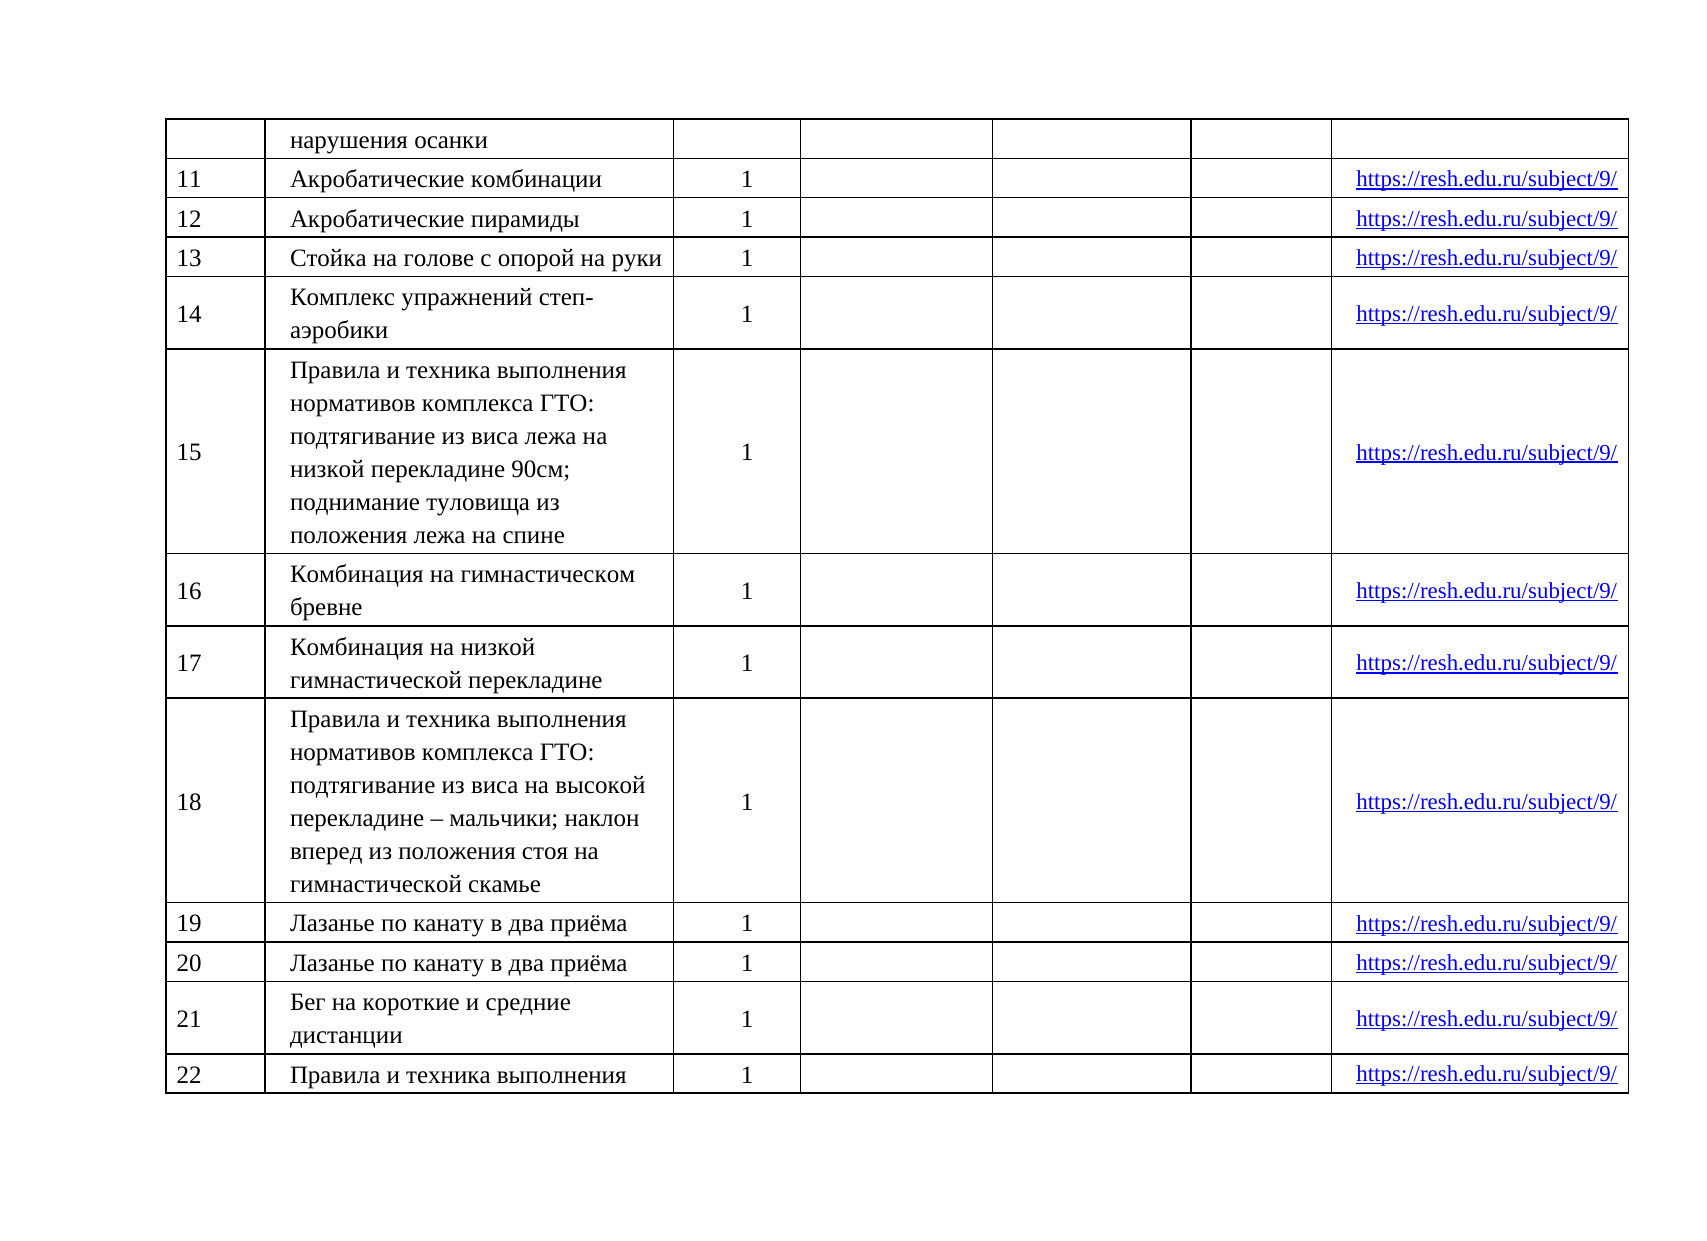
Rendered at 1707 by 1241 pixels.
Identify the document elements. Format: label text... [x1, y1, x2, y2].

table_cell https://resh.edu.ru/subject/9/ [1332, 627, 1628, 697]
table_cell 1 [674, 903, 800, 941]
table_cell 21 [167, 982, 264, 1053]
table_cell Стойка на голове с опорой на руки [266, 238, 673, 276]
table_cell 1 [674, 699, 800, 902]
table_cell [801, 277, 992, 348]
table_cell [1332, 120, 1628, 157]
table_cell [801, 1055, 992, 1092]
table_cell [993, 903, 1190, 941]
table_cell [1192, 982, 1331, 1053]
table_cell [1192, 903, 1331, 941]
table_cell Комбинация на низкой гимнастической перекладине [266, 627, 673, 697]
table_cell Акробатические комбинации [266, 159, 673, 197]
table_cell 1 [674, 238, 800, 276]
table_cell [993, 238, 1190, 276]
table_cell [801, 159, 992, 197]
table_cell [993, 350, 1190, 552]
table_cell [993, 699, 1190, 902]
table_cell 14 [167, 277, 264, 348]
table_cell 1 [674, 1055, 800, 1092]
table_cell 1 [674, 198, 800, 236]
table_cell [801, 554, 992, 625]
table_cell 22 [167, 1055, 264, 1092]
table_cell 1 [674, 277, 800, 348]
table_cell https://resh.edu.ru/subject/9/ [1332, 982, 1628, 1053]
table_cell Комбинация на гимнастическом бревне [266, 554, 673, 625]
table_cell [1192, 350, 1331, 552]
table_cell [801, 903, 992, 941]
table_cell [1192, 159, 1331, 197]
table_cell https://resh.edu.ru/subject/9/ [1332, 159, 1628, 197]
table_cell [1192, 238, 1331, 276]
table_cell [993, 627, 1190, 697]
table_cell [801, 120, 992, 157]
table_cell 19 [167, 903, 264, 941]
table_cell 1 [674, 159, 800, 197]
table_cell [801, 982, 992, 1053]
table_cell [1192, 627, 1331, 697]
table_cell 1 [674, 554, 800, 625]
table_cell 16 [167, 554, 264, 625]
table_cell [993, 943, 1190, 981]
table_cell [801, 350, 992, 552]
table_cell Лазанье по канату в два приёма [266, 943, 673, 981]
table_cell https://resh.edu.ru/subject/9/ [1332, 238, 1628, 276]
table_cell https://resh.edu.ru/subject/9/ [1332, 350, 1628, 552]
table_cell [993, 198, 1190, 236]
table_cell 17 [167, 627, 264, 697]
table_cell Бег на короткие и средние дистанции [266, 982, 673, 1053]
table_cell 15 [167, 350, 264, 552]
table_cell Правила и техника выполнения нормативов комплекса ГТО: подтягивание из виса на высокой перекладине – мальчики; наклон вперед из положения стоя на гимнастической скамье [266, 699, 673, 902]
table_cell https://resh.edu.ru/subject/9/ [1332, 277, 1628, 348]
table_cell Правила и техника выполнения нормативов комплекса ГТО: подтягивание из виса лежа на низкой перекладине 90см; поднимание туловища из положения лежа на спине [266, 350, 673, 552]
table_cell 1 [674, 120, 800, 157]
table_cell https://resh.edu.ru/subject/9/ [1332, 943, 1628, 981]
table_cell https://resh.edu.ru/subject/9/ [1332, 699, 1628, 902]
table_cell [1192, 277, 1331, 348]
table_cell [1192, 198, 1331, 236]
table_cell [993, 120, 1190, 157]
table_cell [801, 198, 992, 236]
table_cell 1 [674, 943, 800, 981]
table_cell 18 [167, 699, 264, 902]
table_cell 20 [167, 943, 264, 981]
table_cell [266, 120, 673, 157]
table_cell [266, 1055, 673, 1092]
table_cell [1192, 699, 1331, 902]
table_cell [993, 982, 1190, 1053]
table_cell https://resh.edu.ru/subject/9/ [1332, 554, 1628, 625]
table_cell Лазанье по канату в два приёма [266, 903, 673, 941]
table_cell 12 [167, 198, 264, 236]
table_cell [1192, 943, 1331, 981]
table_cell 11 [167, 159, 264, 197]
table_cell [801, 699, 992, 902]
table_cell [993, 159, 1190, 197]
table_cell [993, 1055, 1190, 1092]
table_cell [1192, 1055, 1331, 1092]
table_cell [1192, 554, 1331, 625]
table_cell [1192, 120, 1331, 157]
table_cell 10 [167, 120, 264, 157]
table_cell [1332, 1055, 1628, 1092]
table_cell 1 [674, 627, 800, 697]
table_cell https://resh.edu.ru/subject/9/ [1332, 903, 1628, 941]
table_cell 1 [674, 982, 800, 1053]
table_cell [801, 238, 992, 276]
table_cell 13 [167, 238, 264, 276]
table_cell [993, 554, 1190, 625]
table_cell [993, 277, 1190, 348]
table_cell Комплекс упражнений степ-аэробики [266, 277, 673, 348]
table_cell Акробатические пирамиды [266, 198, 673, 236]
table_cell [801, 627, 992, 697]
table_cell 1 [674, 350, 800, 552]
table_cell [801, 943, 992, 981]
table_cell https://resh.edu.ru/subject/9/ [1332, 198, 1628, 236]
